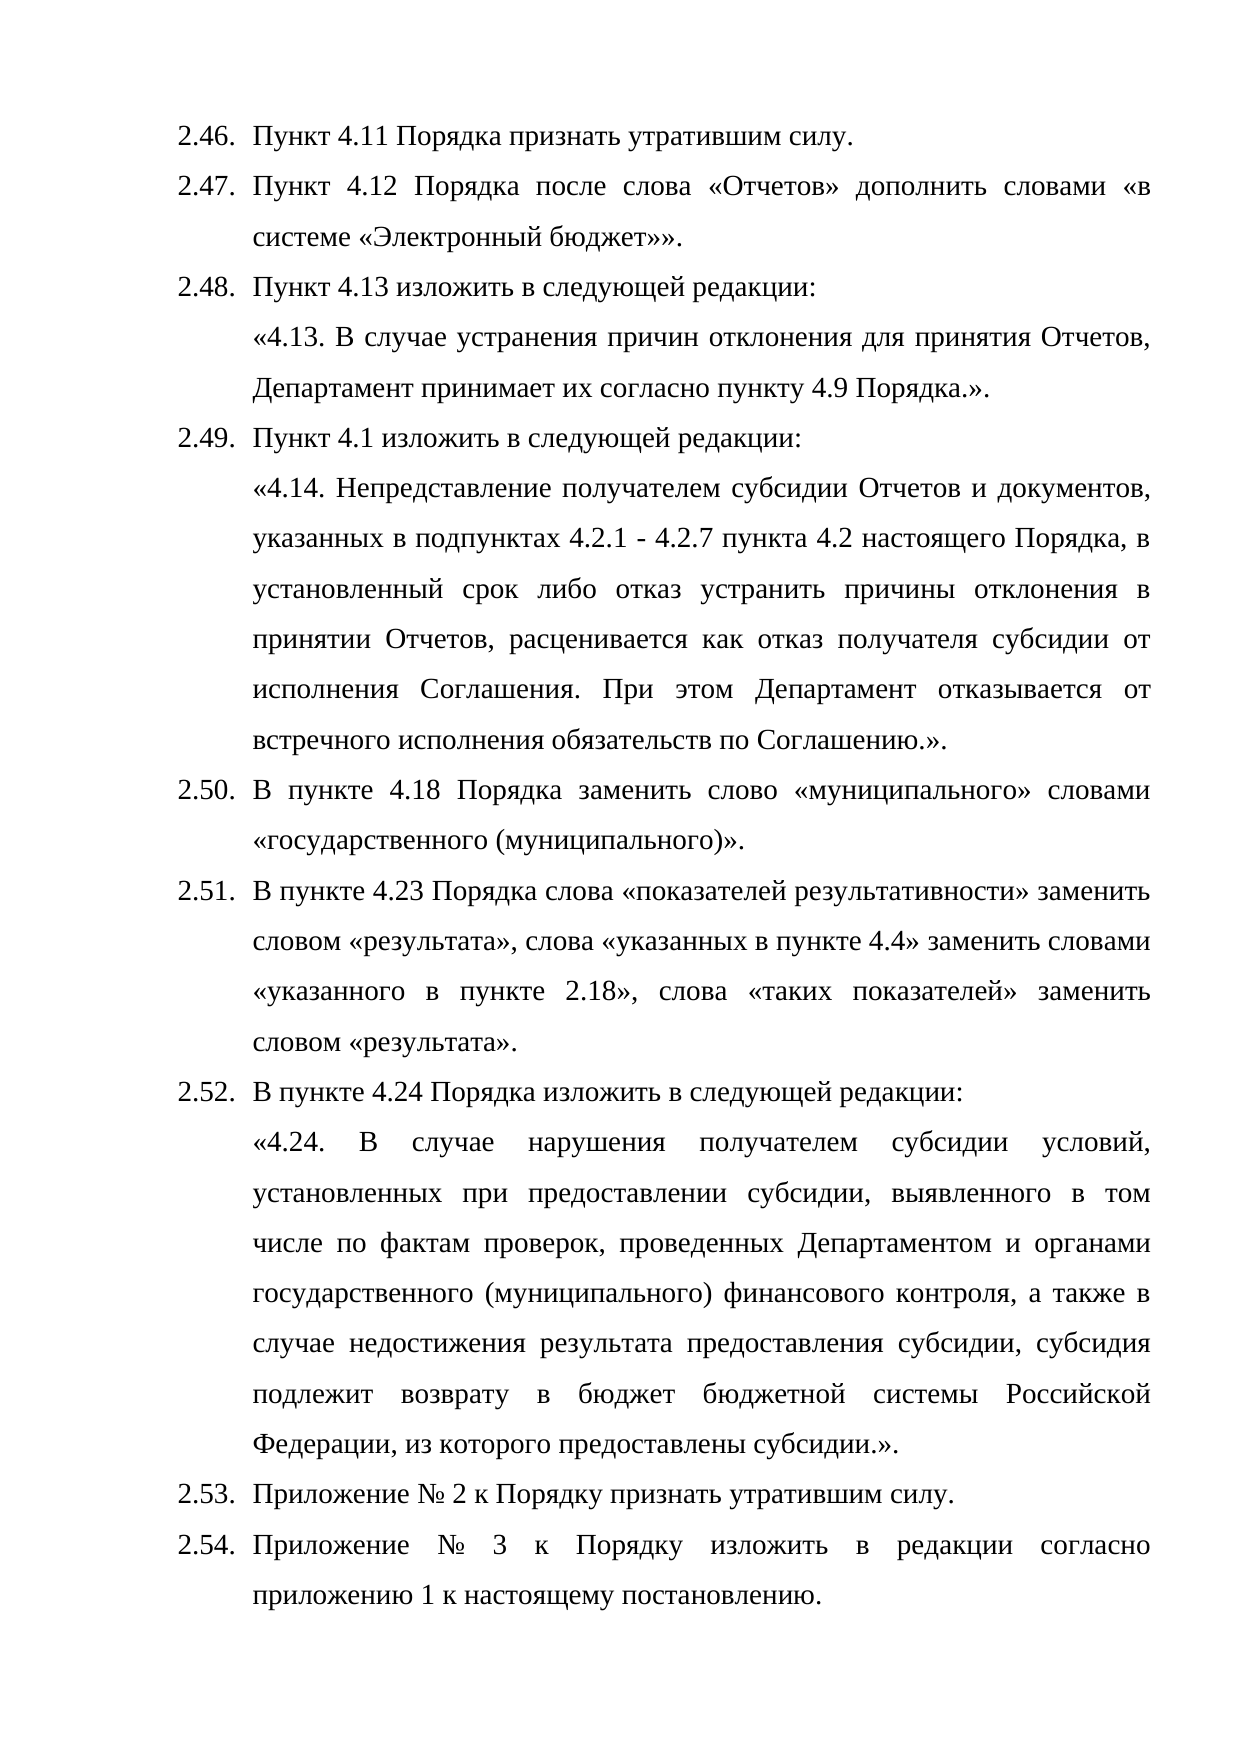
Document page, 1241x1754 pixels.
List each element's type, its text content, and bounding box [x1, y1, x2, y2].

list В пункте 4.23 Порядка слова «показателей результативности» заменить словом «результата», слова «указанных в пункте 4.4» заменить словами «указанного в пункте 2.18», слова «таких показателей» заменить словом «результата». [177, 873, 1152, 1057]
list В пункте 4.24 Порядка изложить в следующей редакции: [177, 1074, 1152, 1108]
list Пункт 4.1 изложить в следующей редакции: [177, 420, 1152, 453]
text «4.24. В случае нарушения получателем субсидии условий, установленных при предоставлении субсидии, выявленного в том числе по фактам проверок, проведенных Департаментом и органами государственного (муниципального) финансового контроля, а также в случае недостижения результата предоставления субсидии, субсидия подлежит возврату в бюджет бюджетной системы Российской Федерации, из которого предоставлены субсидии.». [252, 1124, 1152, 1460]
list Пункт 4.11 Порядка признать утратившим силу. [177, 118, 1152, 152]
list Пункт 4.12 Порядка после слова «Отчетов» дополнить словами «в системе «Электронный бюджет»». [177, 168, 1152, 252]
list Пункт 4.13 изложить в следующей редакции: [177, 269, 1152, 303]
text «4.14. Непредставление получателем субсидии Отчетов и документов, указанных в подпунктах 4.2.1 - 4.2.7 пункта 4.2 настоящего Порядка, в установленный срок либо отказ устранить причины отклонения в принятии Отчетов, расценивается как отказ получателя субсидии от исполнения Соглашения. При этом Департамент отказывается от встречного исполнения обязательств по Соглашению.». [252, 470, 1152, 755]
text «4.13. В случае устранения причин отклонения для принятия Отчетов, Департамент принимает их согласно пункту 4.9 Порядка.». [252, 319, 1152, 403]
list Приложение № 3 к Порядку изложить в редакции согласно приложению 1 к настоящему постановлению. [177, 1527, 1152, 1611]
list Приложение № 2 к Порядку признать утратившим силу. [177, 1477, 1152, 1510]
list В пункте 4.18 Порядка заменить слово «муниципального» словами «государственного (муниципального)». [177, 772, 1152, 856]
